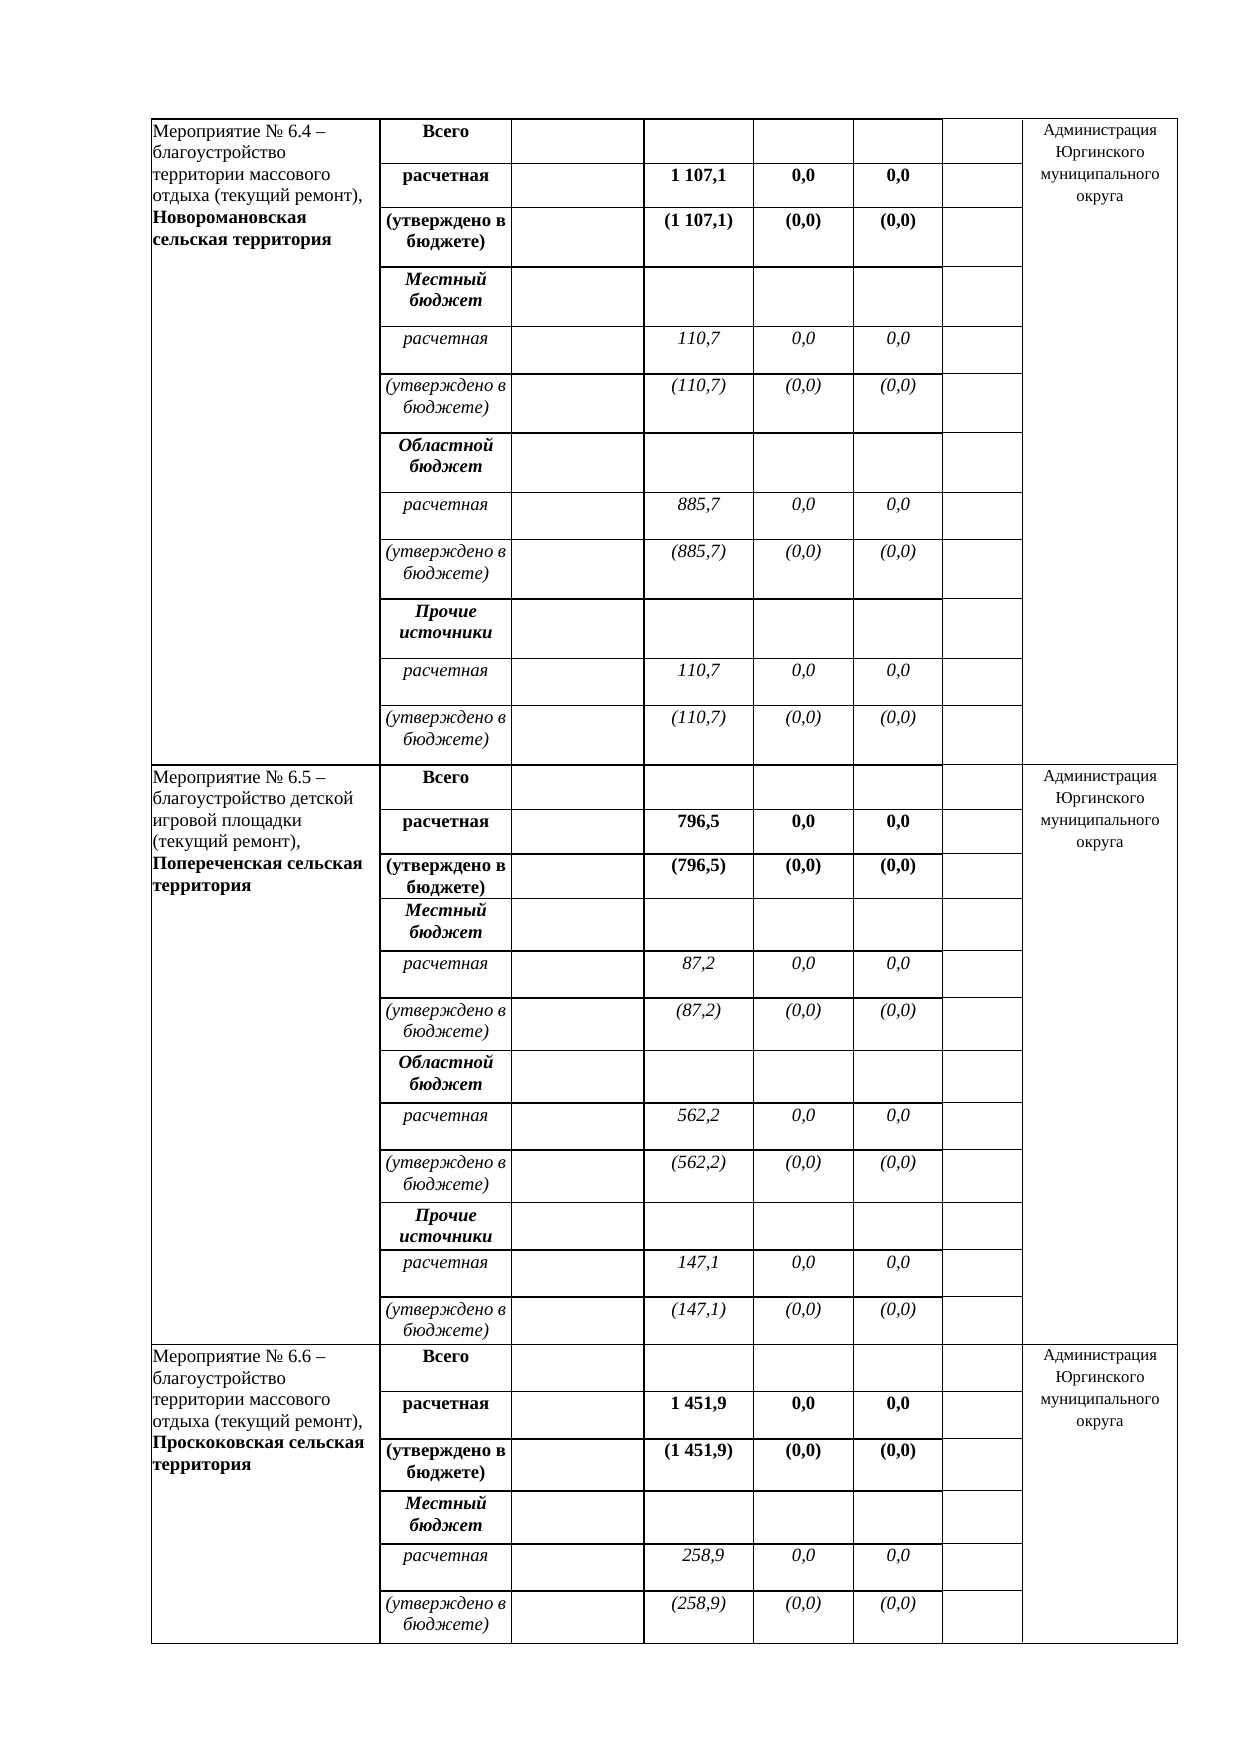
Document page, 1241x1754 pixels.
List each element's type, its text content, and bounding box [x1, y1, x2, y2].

table_cell [943, 1345, 1022, 1391]
table_cell расчетная [381, 1392, 511, 1438]
table_cell [943, 765, 1022, 808]
table_cell (утверждено в бюджете) [381, 706, 511, 764]
table_cell [512, 659, 643, 705]
table_cell Мероприятие № 6.5 – благоустройство детской игровой площадки (текущий ремонт), Попереченская сельская территория [152, 766, 379, 1343]
table_cell [943, 374, 1022, 432]
table_cell [943, 1491, 1022, 1543]
table_cell [943, 119, 1022, 162]
table_cell 0,0 [754, 493, 853, 539]
table_cell (0,0) [854, 855, 942, 897]
table_cell [512, 706, 643, 764]
table_cell Администрация Юргинского муниципального округа [1023, 765, 1177, 1343]
table_cell (утверждено в бюджете) [381, 1440, 511, 1490]
table_cell [854, 899, 942, 950]
table_cell [754, 1203, 853, 1249]
table_cell [943, 1103, 1022, 1149]
table_cell расчетная [381, 952, 511, 997]
table_cell 885,7 [645, 493, 753, 539]
table_cell расчетная [381, 1545, 511, 1590]
table_cell [512, 540, 643, 598]
table_cell 258,9 [645, 1545, 753, 1590]
table_cell [512, 375, 643, 432]
table_cell Мероприятие № 6.4 – благоустройство территории массового отдыха (текущий ремонт), Новоромановская сельская территория [152, 120, 379, 764]
table_cell [943, 493, 1022, 539]
table_cell [512, 952, 643, 997]
table_cell (110,7) [645, 375, 753, 432]
table_cell [943, 1150, 1022, 1202]
table_cell [645, 766, 753, 808]
table_cell [512, 1392, 643, 1438]
table_cell [512, 855, 643, 897]
table_cell [943, 706, 1022, 764]
table_cell [512, 1492, 643, 1543]
table_cell 110,7 [645, 327, 753, 373]
table_cell 0,0 [854, 810, 942, 853]
table_cell [854, 268, 942, 326]
table_cell (0,0) [854, 1151, 942, 1202]
table_cell (утверждено в бюджете) [381, 375, 511, 432]
table_cell 0,0 [754, 164, 853, 207]
table_cell Прочие источники [381, 600, 511, 657]
table_cell [854, 1345, 942, 1391]
table_cell [512, 1440, 643, 1490]
table_cell Мероприятие № 6.6 – благоустройство территории массового отдыха (текущий ремонт), Проскоковская сельская территория [152, 1345, 379, 1642]
table_cell (0,0) [754, 1440, 853, 1490]
table_cell [512, 1345, 643, 1391]
table_cell [645, 1203, 753, 1249]
table_cell (1 107,1) [645, 208, 753, 266]
table_cell [943, 540, 1022, 598]
table_cell [645, 1345, 753, 1391]
table_cell [754, 120, 853, 162]
table_cell (утверждено в бюджете) [381, 1151, 511, 1202]
table_cell расчетная [381, 1104, 511, 1149]
table_cell 87,2 [645, 952, 753, 997]
table_cell 0,0 [854, 1545, 942, 1590]
table_cell (утверждено в бюджете) [381, 855, 511, 897]
table_cell (87,2) [645, 999, 753, 1050]
table_cell (0,0) [754, 208, 853, 266]
table_cell (0,0) [754, 1592, 853, 1642]
table_cell (796,5) [645, 855, 753, 897]
table_cell (0,0) [754, 375, 853, 432]
table_cell [943, 1439, 1022, 1490]
table_cell [512, 899, 643, 950]
table_cell (0,0) [854, 706, 942, 764]
table_cell [754, 1345, 853, 1391]
table_cell 796,5 [645, 810, 753, 853]
table_cell (0,0) [854, 540, 942, 598]
table_cell [645, 1051, 753, 1102]
table_cell 0,0 [854, 952, 942, 997]
table_cell 0,0 [854, 1251, 942, 1296]
table_cell (147,1) [645, 1298, 753, 1343]
table_cell [943, 599, 1022, 657]
table_cell [754, 1051, 853, 1102]
table_cell [645, 600, 753, 657]
table_cell [512, 1545, 643, 1590]
table_cell (258,9) [645, 1592, 753, 1642]
table_cell [943, 1250, 1022, 1296]
table_cell [645, 899, 753, 950]
table_cell [512, 810, 643, 853]
table_cell [754, 434, 853, 492]
table_cell [854, 766, 942, 808]
table_cell 0,0 [754, 659, 853, 705]
table_cell Всего [381, 1345, 511, 1391]
table_cell [943, 899, 1022, 950]
table_cell [943, 1051, 1022, 1102]
table_cell [943, 1544, 1022, 1590]
table_cell 0,0 [854, 659, 942, 705]
table_cell [512, 208, 643, 266]
table_cell [854, 1203, 942, 1249]
table_cell 0,0 [854, 327, 942, 373]
table_cell 0,0 [754, 1104, 853, 1149]
table_cell 0,0 [854, 1104, 942, 1149]
table_cell 0,0 [754, 327, 853, 373]
table_cell [645, 434, 753, 492]
table_cell (0,0) [754, 855, 853, 897]
table_cell [512, 493, 643, 539]
table_cell (562,2) [645, 1151, 753, 1202]
table_cell [754, 1492, 853, 1543]
table_cell [943, 1392, 1022, 1438]
table_cell расчетная [381, 1251, 511, 1296]
table_cell [645, 1492, 753, 1543]
table_cell 1 451,9 [645, 1392, 753, 1438]
table_cell (утверждено в бюджете) [381, 999, 511, 1050]
table_cell (0,0) [754, 999, 853, 1050]
table_cell (110,7) [645, 706, 753, 764]
table_cell [943, 951, 1022, 997]
table_cell расчетная [381, 493, 511, 539]
table_cell 0,0 [754, 1545, 853, 1590]
table_cell Местный бюджет [381, 1492, 511, 1543]
table_cell [943, 433, 1022, 492]
table_cell [512, 1203, 643, 1249]
table_cell Администрация Юргинского муниципального округа [1023, 1345, 1177, 1642]
table_cell 0,0 [754, 1251, 853, 1296]
table_cell (0,0) [854, 1592, 942, 1642]
table_cell Областной бюджет [381, 434, 511, 492]
table_cell 0,0 [854, 493, 942, 539]
table_cell (0,0) [754, 540, 853, 598]
table_cell 0,0 [854, 164, 942, 207]
table_cell [943, 1297, 1022, 1343]
table_cell [943, 854, 1022, 897]
table_cell [854, 600, 942, 657]
table_cell (0,0) [854, 208, 942, 266]
table_cell [943, 327, 1022, 373]
table_cell [645, 268, 753, 326]
table_cell [943, 810, 1022, 853]
table_cell 0,0 [754, 952, 853, 997]
table_cell (утверждено в бюджете) [381, 1592, 511, 1642]
table_cell [512, 268, 643, 326]
table_cell [754, 268, 853, 326]
table_cell [854, 1492, 942, 1543]
table_cell [854, 120, 942, 162]
table_cell (0,0) [854, 999, 942, 1050]
table_cell [943, 998, 1022, 1050]
table_cell [754, 600, 853, 657]
table_cell [645, 120, 753, 162]
table_cell (утверждено в бюджете) [381, 1298, 511, 1343]
table_cell [512, 600, 643, 657]
table_cell [512, 1151, 643, 1202]
table_cell 0,0 [854, 1392, 942, 1438]
table_cell Местный бюджет [381, 268, 511, 326]
table_cell [512, 120, 643, 162]
table_cell [754, 899, 853, 950]
table_cell [512, 1104, 643, 1149]
table_cell [512, 327, 643, 373]
table_cell (утверждено в бюджете) [381, 540, 511, 598]
table_cell 110,7 [645, 659, 753, 705]
table_cell (0,0) [854, 375, 942, 432]
table_cell [943, 659, 1022, 705]
table_cell [512, 999, 643, 1050]
table_cell расчетная [381, 810, 511, 853]
table_cell [854, 434, 942, 492]
table_cell Всего [381, 766, 511, 808]
table_cell 562,2 [645, 1104, 753, 1149]
table_cell (утверждено в бюджете) [381, 208, 511, 266]
table_cell (0,0) [854, 1440, 942, 1490]
table_cell Всего [381, 120, 511, 162]
table_cell [512, 1592, 643, 1642]
table_cell [943, 1203, 1022, 1249]
table_cell [854, 1051, 942, 1102]
table_cell (0,0) [754, 1298, 853, 1343]
table_cell Прочие источники [381, 1203, 511, 1249]
table_cell 0,0 [754, 810, 853, 853]
table_cell 0,0 [754, 1392, 853, 1438]
table_cell [943, 164, 1022, 207]
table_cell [1023, 119, 1177, 764]
table_cell [512, 1251, 643, 1296]
table_cell [512, 1051, 643, 1102]
table_cell (885,7) [645, 540, 753, 598]
table_cell Областной бюджет [381, 1051, 511, 1102]
table_cell Местный бюджет [381, 899, 511, 950]
table_cell [943, 208, 1022, 266]
table_cell расчетная [381, 164, 511, 207]
table_cell (1 451,9) [645, 1440, 753, 1490]
table_cell [512, 766, 643, 808]
table_cell (0,0) [854, 1298, 942, 1343]
table_cell 147,1 [645, 1251, 753, 1296]
table_cell расчетная [381, 659, 511, 705]
table_cell [512, 1298, 643, 1343]
table_cell 1 107,1 [645, 164, 753, 207]
table_cell [754, 766, 853, 808]
table_cell [512, 164, 643, 207]
table_cell (0,0) [754, 706, 853, 764]
table_cell [943, 1591, 1022, 1642]
table_cell [512, 434, 643, 492]
table_cell (0,0) [754, 1151, 853, 1202]
table_cell расчетная [381, 327, 511, 373]
table_cell [943, 267, 1022, 326]
